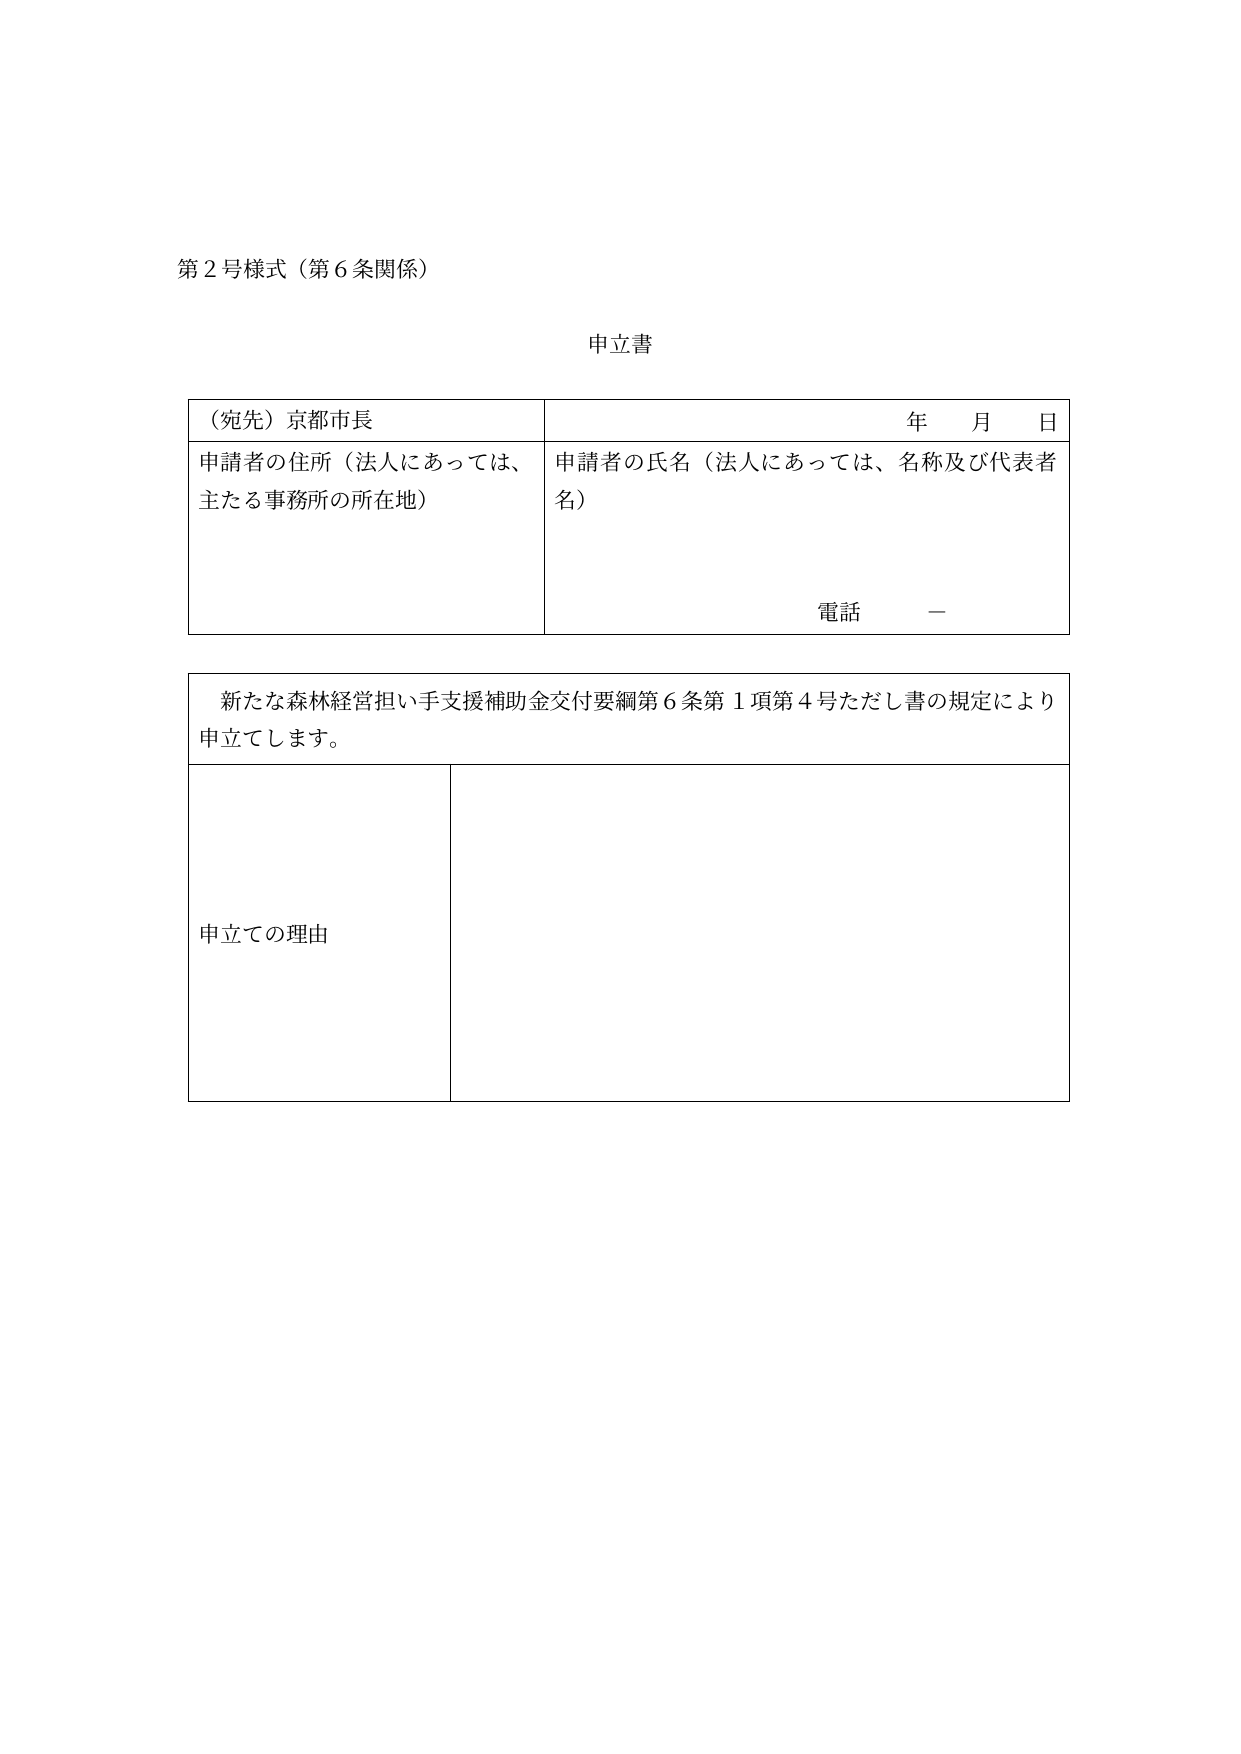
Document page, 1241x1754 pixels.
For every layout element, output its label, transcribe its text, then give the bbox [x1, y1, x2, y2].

text 第２号様式（第６条関係） [177, 249, 1063, 286]
text 申立書 [177, 324, 1063, 361]
table_header （宛先）京都市長 [189, 400, 544, 441]
table_cell 申請者の住所（法人にあっては、主たる事務所の所在地） [189, 442, 544, 634]
table_header 新たな森林経営担い手支援補助金交付要綱第６条第１項第４号ただし書の規定により申立てします。 [189, 674, 1069, 763]
table_cell [451, 765, 1069, 1101]
table_header 年 月 日 [545, 400, 1069, 441]
table_cell 申立ての理由 [189, 765, 450, 1101]
table_cell 申請者の氏名（法人にあっては、名称及び代表者名） 電話 － [545, 442, 1069, 634]
